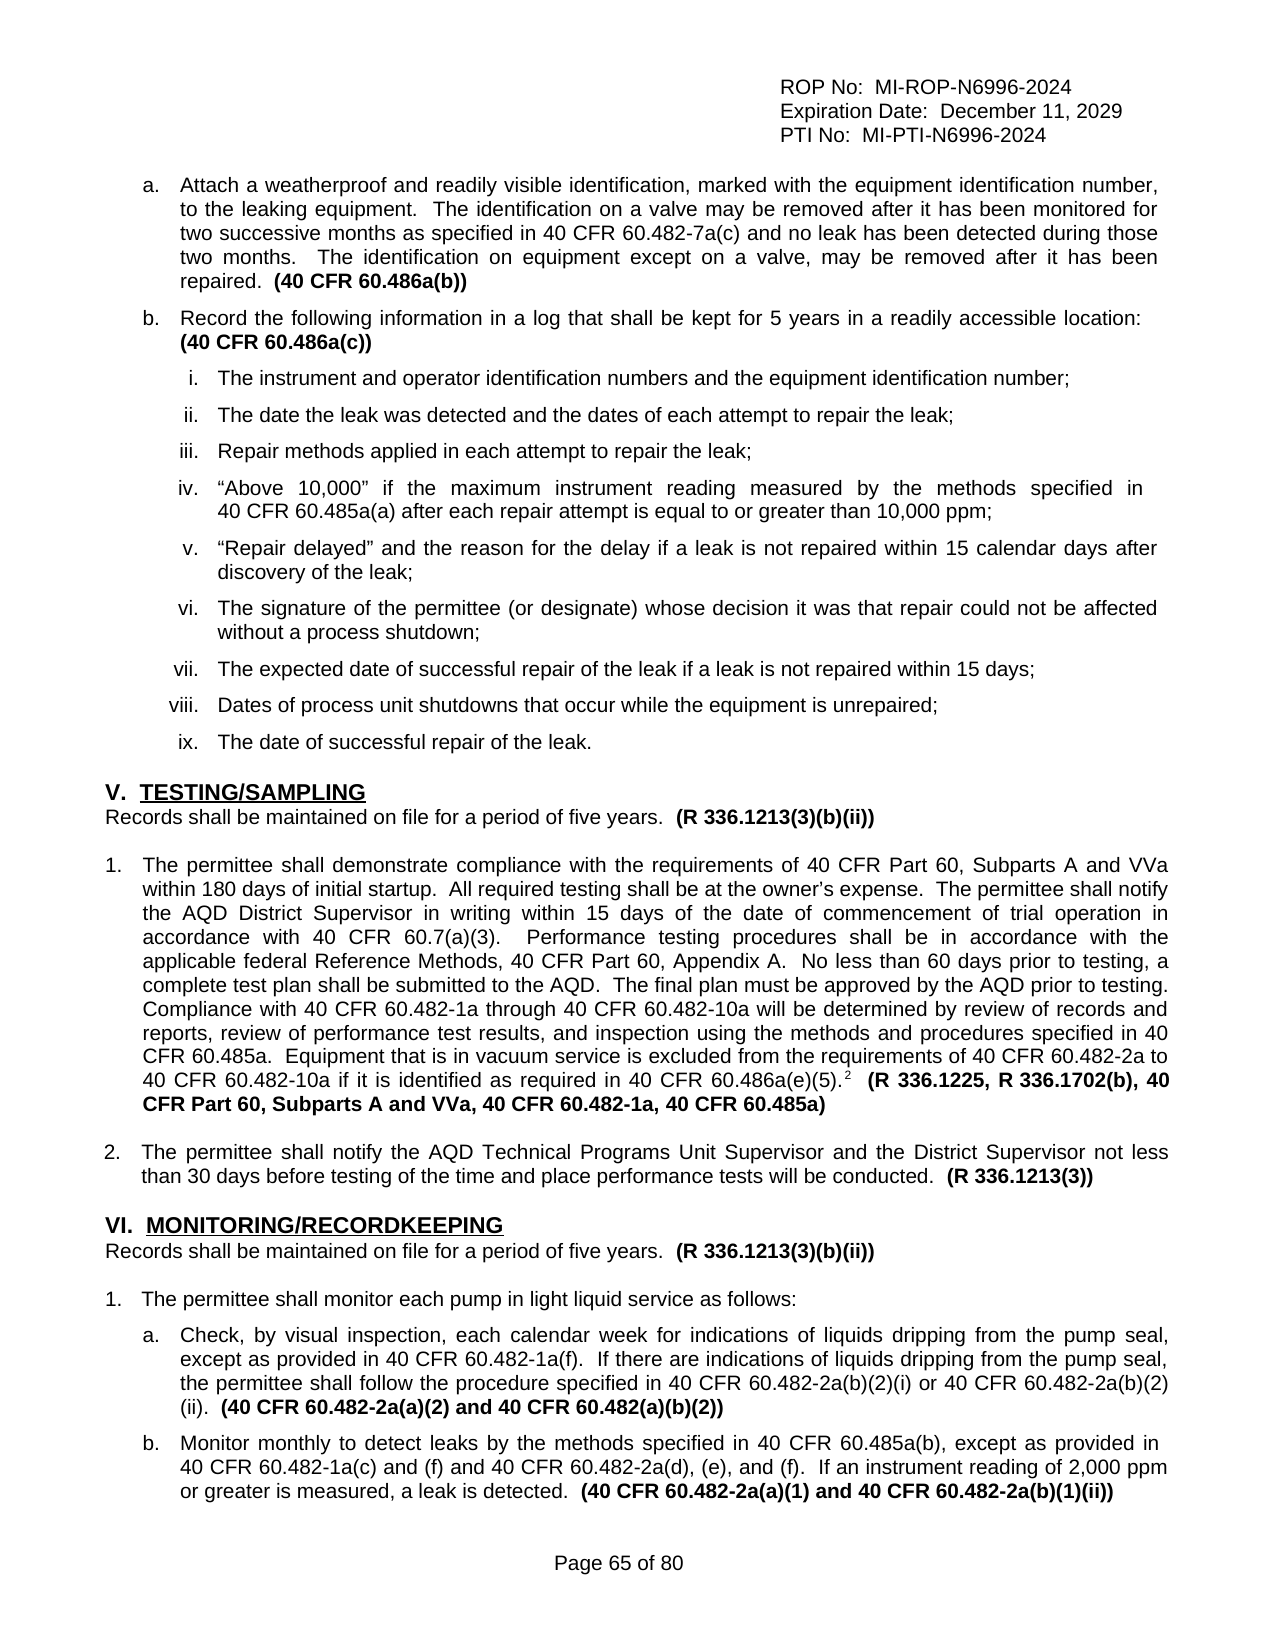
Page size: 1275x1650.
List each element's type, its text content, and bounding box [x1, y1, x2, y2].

list The instrument and operator identification numbers and the equipment identification number; [199, 366, 1159, 390]
text VI. MONITORING/RECORDKEEPING [105, 1212, 1170, 1238]
list “Repair delayed” and the reason for the delay if a leak is not repaired within 15 calendar days after discovery of the leak; [199, 536, 1159, 584]
list Repair methods applied in each attempt to repair the leak; [199, 439, 1159, 463]
list The permittee shall notify the AQD Technical Programs Unit Supervisor and the District Supervisor not less than 30 days before testing of the time and place performance tests will be conducted. (R 336.1213(3)) [103, 1140, 1170, 1188]
list The permittee shall monitor each pump in light liquid service as follows: [105, 1286, 1170, 1310]
list The expected date of successful repair of the leak if a leak is not repaired within 15 days; [199, 657, 1159, 681]
list “Above 10,000” if the maximum instrument reading measured by the methods specified in 40 CFR 60.485a(a) after each repair attempt is equal to or greater than 10,000 ppm; [199, 475, 1159, 523]
list The date the leak was detected and the dates of each attempt to repair the leak; [199, 402, 1159, 426]
text Records shall be maintained on file for a period of five years. (R 336.1213(3)(b)(ii)) [105, 805, 1170, 829]
text V. TESTING/SAMPLING [105, 778, 1170, 805]
list Dates of process unit shutdowns that occur while the equipment is unrepaired; [199, 693, 1159, 717]
list Check, by visual inspection, each calendar week for indications of liquids dripping from the pump seal, except as provided in 40 CFR 60.482-1a(f). If there are indications of liquids dripping from the pump seal, the permittee shall follow the procedure specified in 40 CFR 60.482-2a(b)(2)(i) or 40 CFR 60.482-2a(b)(2)(ii). (40 CFR 60.482-2a(a)(2) and 40 CFR 60.482(a)(b)(2)) [142, 1323, 1170, 1419]
list The signature of the permittee (or designate) whose decision it was that repair could not be affected without a process shutdown; [199, 596, 1159, 644]
list The permittee shall demonstrate compliance with the requirements of 40 CFR Part 60, Subparts A and VVa within 180 days of initial startup. All required testing shall be at the owner’s expense. The permittee shall notify the AQD District Supervisor in writing within 15 days of the date of commencement of trial operation in accordance with 40 CFR 60.7(a)(3). Performance testing procedures shall be in accordance with the applicable federal Reference Methods, 40 CFR Part 60, Appendix A. No less than 60 days prior to testing, a complete test plan shall be submitted to the AQD. The final plan must be approved by the AQD prior to testing. Compliance with 40 CFR 60.482-1a through 40 CFR 60.482-10a will be determined by review of records and reports, review of performance test results, and inspection using the methods and procedures specified in 40 CFR 60.485a. Equipment that is in vacuum service is excluded from the requirements of 40 CFR 60.482-2a to 40 CFR 60.482-10a if it is identified as required in 40 CFR 60.486a(e)(5).2 (R 336.1225, R 336.1702(b), 40 CFR Part 60, Subparts A and VVa, 40 CFR 60.482-1a, 40 CFR 60.485a) [105, 853, 1170, 1116]
list Monitor monthly to detect leaks by the methods specified in 40 CFR 60.485a(b), except as provided in 40 CFR 60.482-1a(c) and (f) and 40 CFR 60.482-2a(d), (e), and (f). If an instrument reading of 2,000 ppm or greater is measured, a leak is detected. (40 CFR 60.482-2a(a)(1) and 40 CFR 60.482-2a(b)(1)(ii)) [142, 1431, 1170, 1503]
list The date of successful repair of the leak. [199, 729, 1160, 753]
list Attach a weatherproof and readily visible identification, marked with the equipment identification number, to the leaking equipment. The identification on a valve may be removed after it has been monitored for two successive months as specified in 40 CFR 60.482-7a(c) and no leak has been detected during those two months. The identification on equipment except on a valve, may be removed after it has been repaired. (40 CFR 60.486a(b)) [142, 173, 1159, 293]
text Records shall be maintained on file for a period of five years. (R 336.1213(3)(b)(ii)) [105, 1238, 1170, 1262]
list Record the following information in a log that shall be kept for 5 years in a readily accessible location: (40 CFR 60.486a(c)) [142, 306, 1159, 353]
